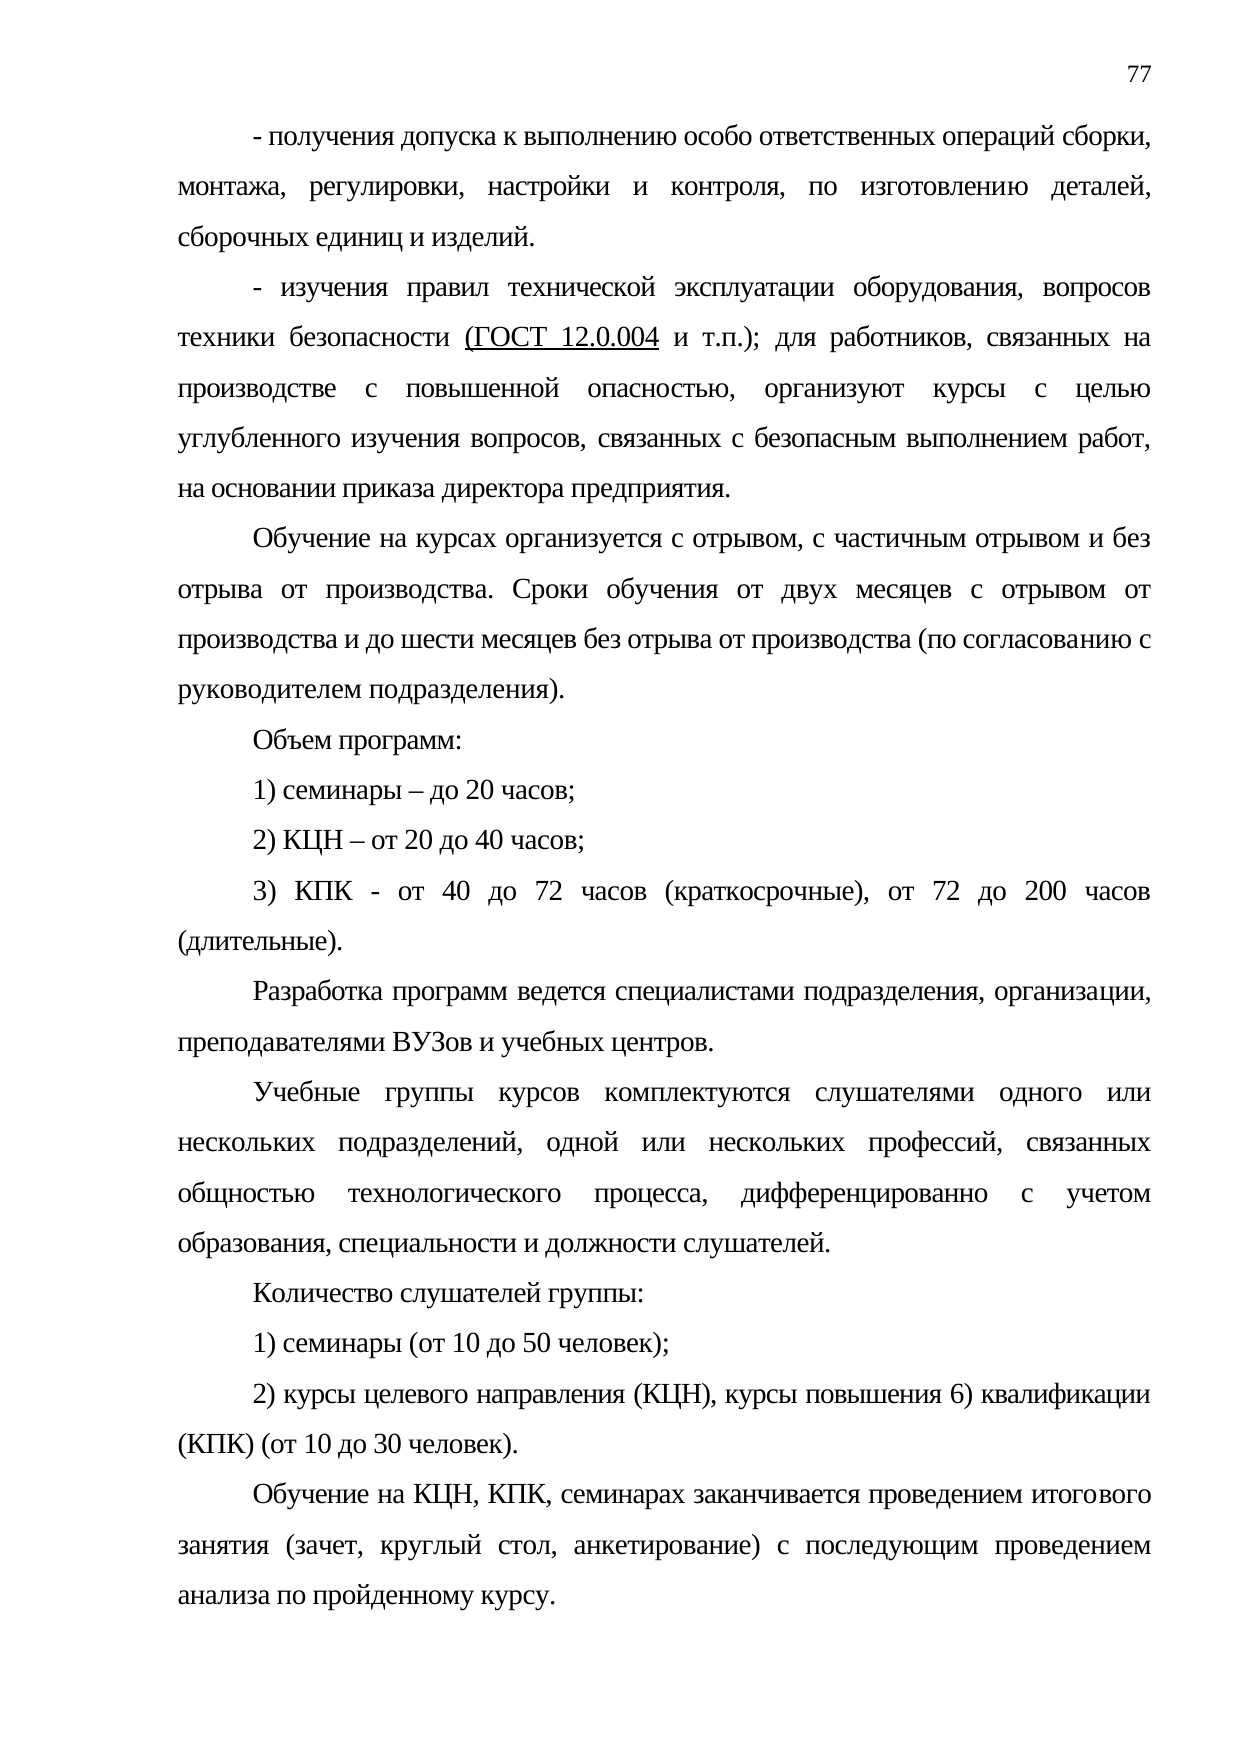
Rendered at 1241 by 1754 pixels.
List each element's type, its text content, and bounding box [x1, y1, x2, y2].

text Учебные группы курсов комплектуются слушателями одного или нескольких подразделений, одной или нескольких профессий, связанных общностью технологического процесса, дифференцированно с учетом образования, специальности и должности слушателей. [177, 1074, 1152, 1258]
text 1) семинары – до 20 часов; [177, 772, 1152, 806]
text - изучения правил технической эксплуатации оборудования, вопросов техники безопасности (ГОСТ 12.0.004 и т.п.); для работников, связанных на производстве с повышенной опасностью, организуют курсы с целью углубленного изучения вопросов, связанных с безопасным выполнением работ, на основании приказа директора предприятия. [177, 269, 1152, 504]
text 1) семинары (от 10 до 50 человек); [177, 1326, 1152, 1359]
text Объем программ: [177, 722, 1152, 755]
text Разработка программ ведется специалистами подразделения, организации, преподавателями ВУЗов и учебных центров. [177, 973, 1152, 1057]
text 3) КПК - от 40 до 72 часов (краткосрочные), от 72 до 200 часов (длительные). [177, 873, 1152, 957]
text Количество слушателей группы: [177, 1275, 1152, 1309]
text Обучение на курсах организуется с отрывом, с частичным отрывом и без отрыва от производства. Сроки обучения от двух месяцев с отрывом от производства и до шести месяцев без отрыва от производства (по согласованию с руководителем подразделения). [177, 521, 1152, 705]
text Обучение на КЦН, КПК, семинарах заканчивается проведением итогового занятия (зачет, круглый стол, анкетирование) с последующим проведением анализа по пройденному курсу. [177, 1477, 1152, 1611]
text - получения допуска к выполнению особо ответственных операций сборки, монтажа, регулировки, настройки и контроля, по изготовлению деталей, сборочных единиц и изделий. [177, 118, 1152, 252]
text 2) курсы целевого направления (КЦН), курсы повышения 6) квалификации (КПК) (от 10 до 30 человек). [177, 1376, 1152, 1460]
text 2) КЦН – от 20 до 40 часов; [177, 822, 1152, 856]
